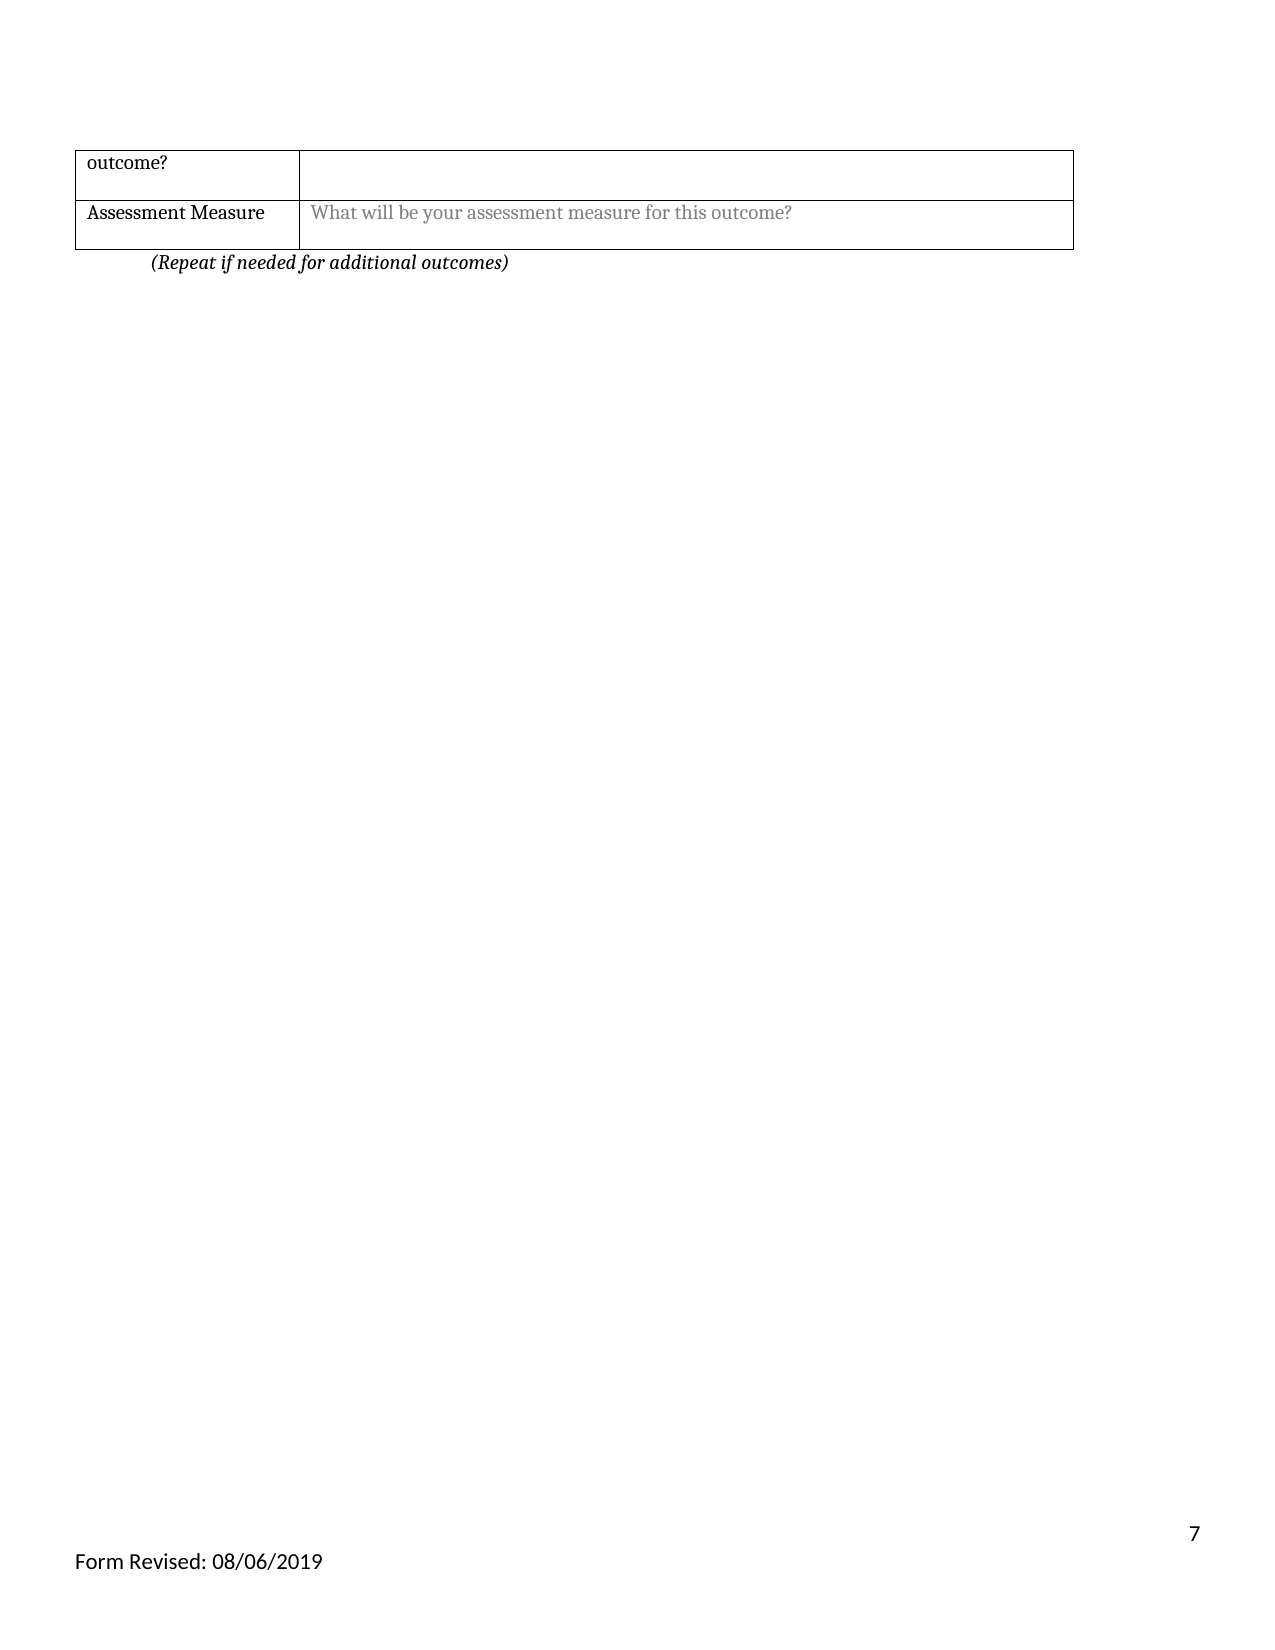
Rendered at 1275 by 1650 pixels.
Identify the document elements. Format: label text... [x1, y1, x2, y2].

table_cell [76, 151, 299, 200]
table_cell What will be your assessment measure for this outcome? [300, 201, 1073, 249]
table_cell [300, 151, 1073, 200]
text (Repeat if needed for additional outcomes) [75, 250, 1200, 274]
table_cell Assessment Measure [76, 201, 299, 249]
